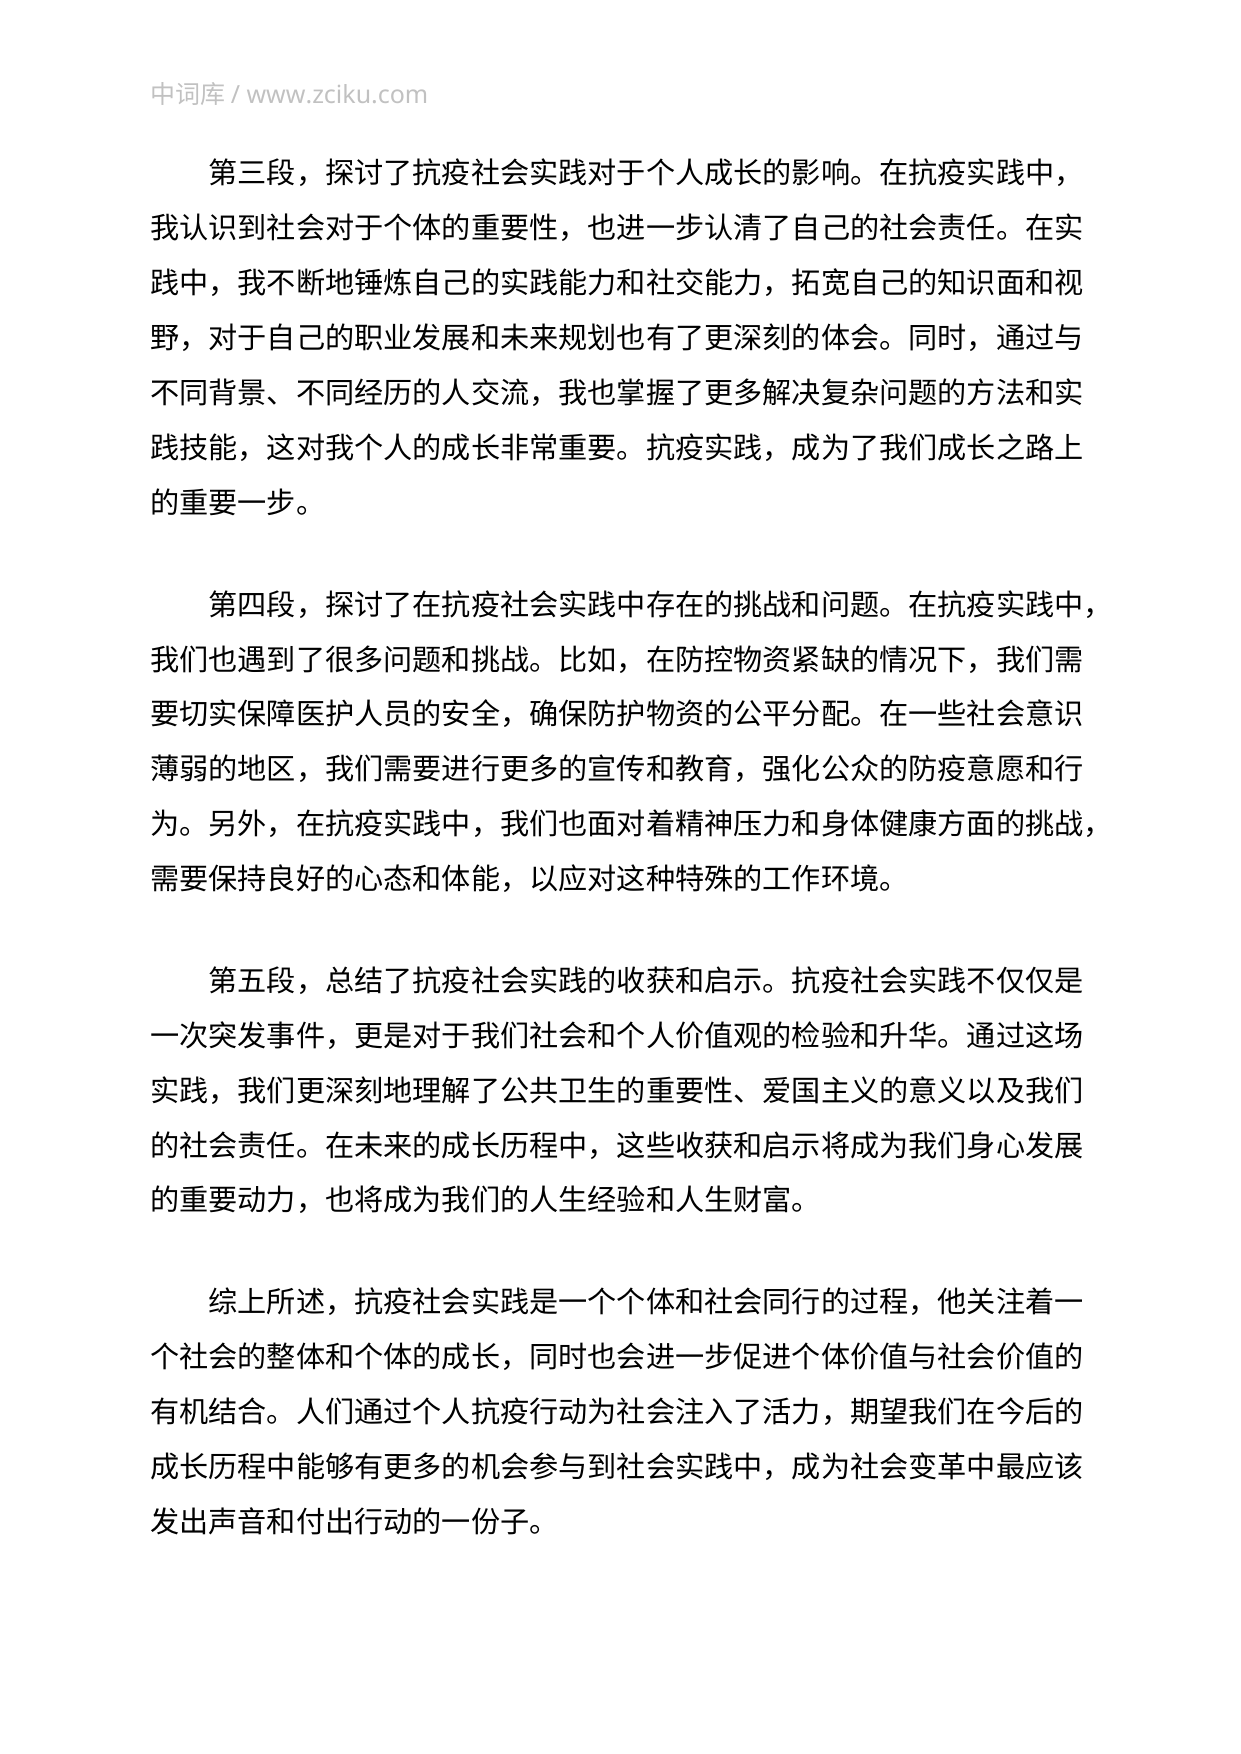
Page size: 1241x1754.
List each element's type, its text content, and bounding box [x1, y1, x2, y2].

text 第四段，探讨了在抗疫社会实践中存在的挑战和问题。在抗疫实践中，我们也遇到了很多问题和挑战。比如，在防控物资紧缺的情况下，我们需要切实保障医护人员的安全，确保防护物资的公平分配。在一些社会意识薄弱的地区，我们需要进行更多的宣传和教育，强化公众的防疫意愿和行为。另外，在抗疫实践中，我们也面对着精神压力和身体健康方面的挑战，需要保持良好的心态和体能，以应对这种特殊的工作环境。 [150, 581, 1090, 898]
text 第三段，探讨了抗疫社会实践对于个人成长的影响。在抗疫实践中，我认识到社会对于个体的重要性，也进一步认清了自己的社会责任。在实践中，我不断地锤炼自己的实践能力和社交能力，拓宽自己的知识面和视野，对于自己的职业发展和未来规划也有了更深刻的体会。同时，通过与不同背景、不同经历的人交流，我也掌握了更多解决复杂问题的方法和实践技能，这对我个人的成长非常重要。抗疫实践，成为了我们成长之路上的重要一步。 [150, 150, 1090, 522]
text 综上所述，抗疫社会实践是一个个体和社会同行的过程，他关注着一个社会的整体和个体的成长，同时也会进一步促进个体价值与社会价值的有机结合。人们通过个人抗疫行动为社会注入了活力，期望我们在今后的成长历程中能够有更多的机会参与到社会实践中，成为社会变革中最应该发出声音和付出行动的一份子。 [150, 1279, 1090, 1541]
text 第五段，总结了抗疫社会实践的收获和启示。抗疫社会实践不仅仅是一次突发事件，更是对于我们社会和个人价值观的检验和升华。通过这场实践，我们更深刻地理解了公共卫生的重要性、爱国主义的意义以及我们的社会责任。在未来的成长历程中，这些收获和启示将成为我们身心发展的重要动力，也将成为我们的人生经验和人生财富。 [150, 957, 1090, 1219]
